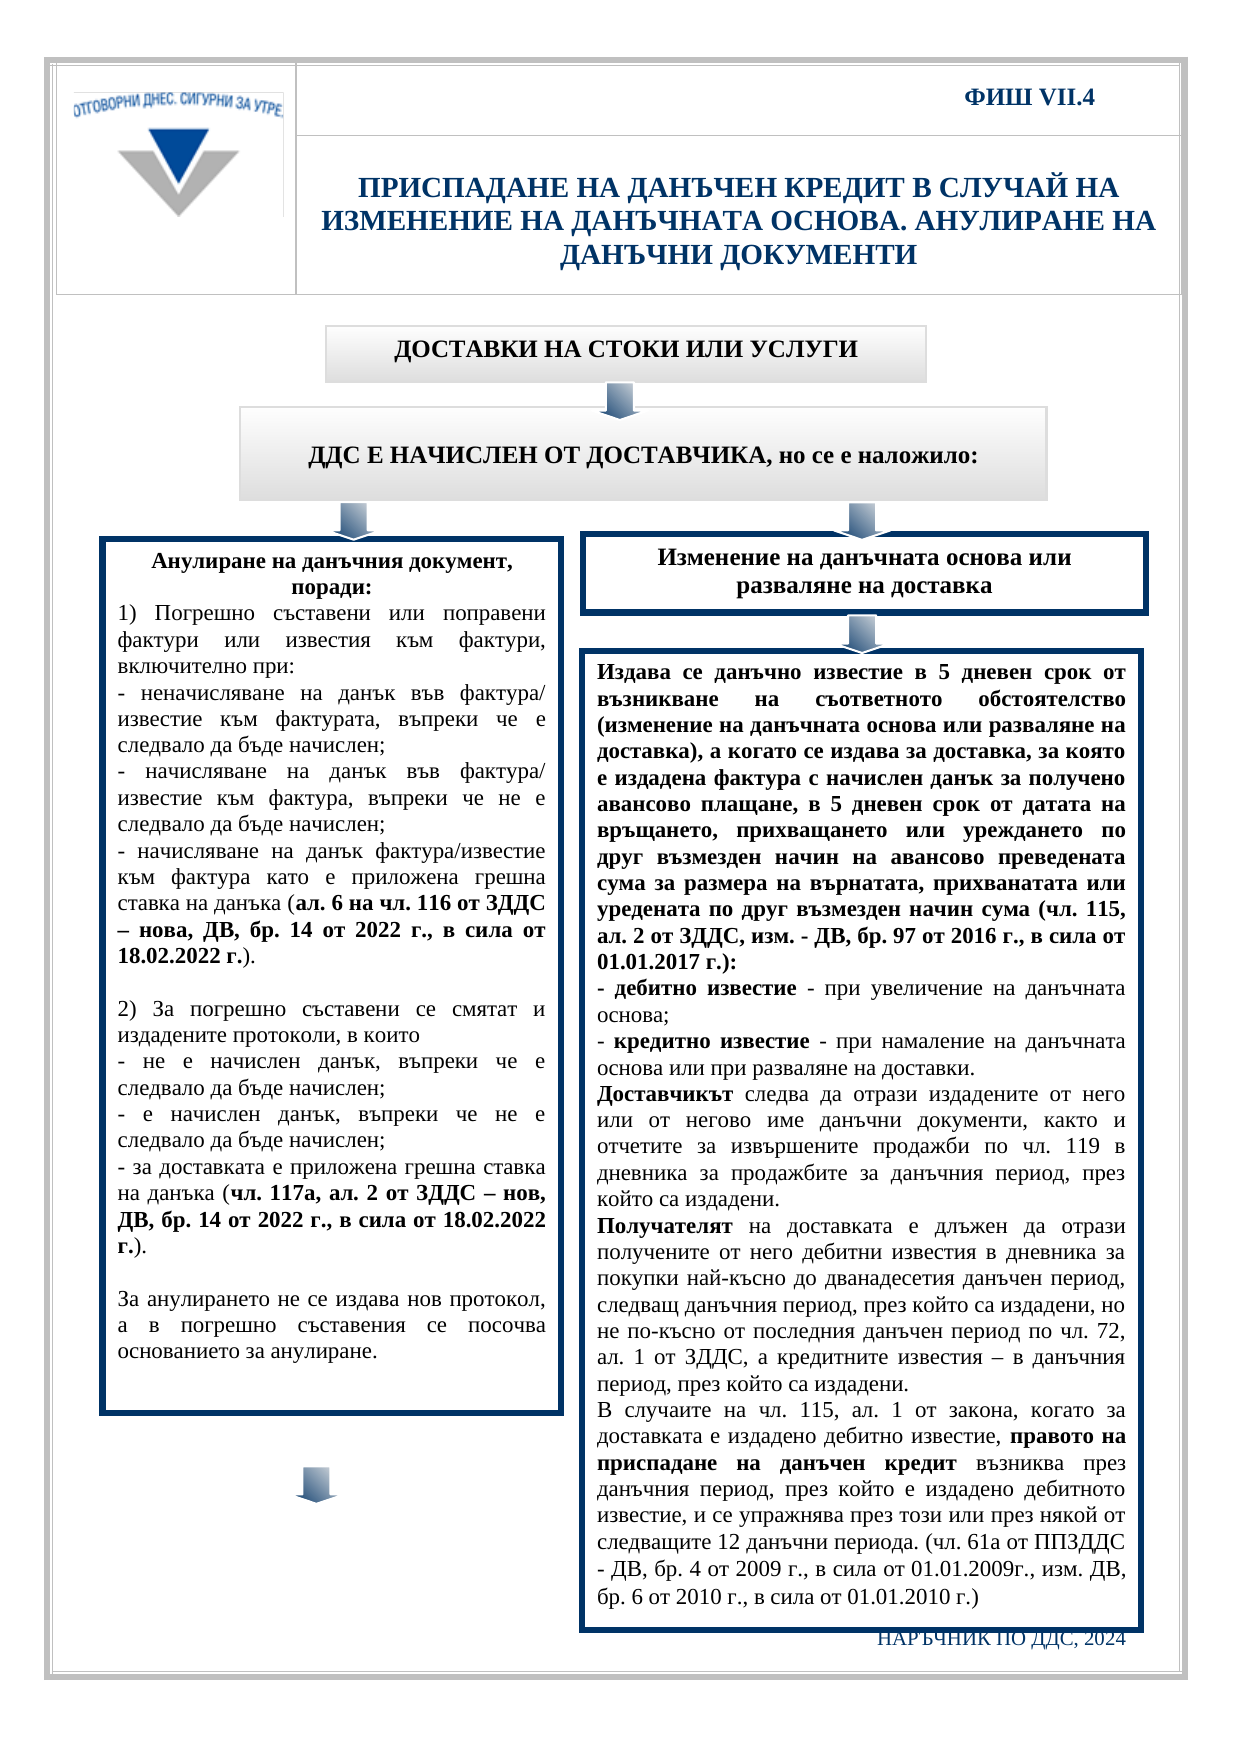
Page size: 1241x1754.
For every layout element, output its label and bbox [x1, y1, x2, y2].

picture [73, 91, 285, 217]
